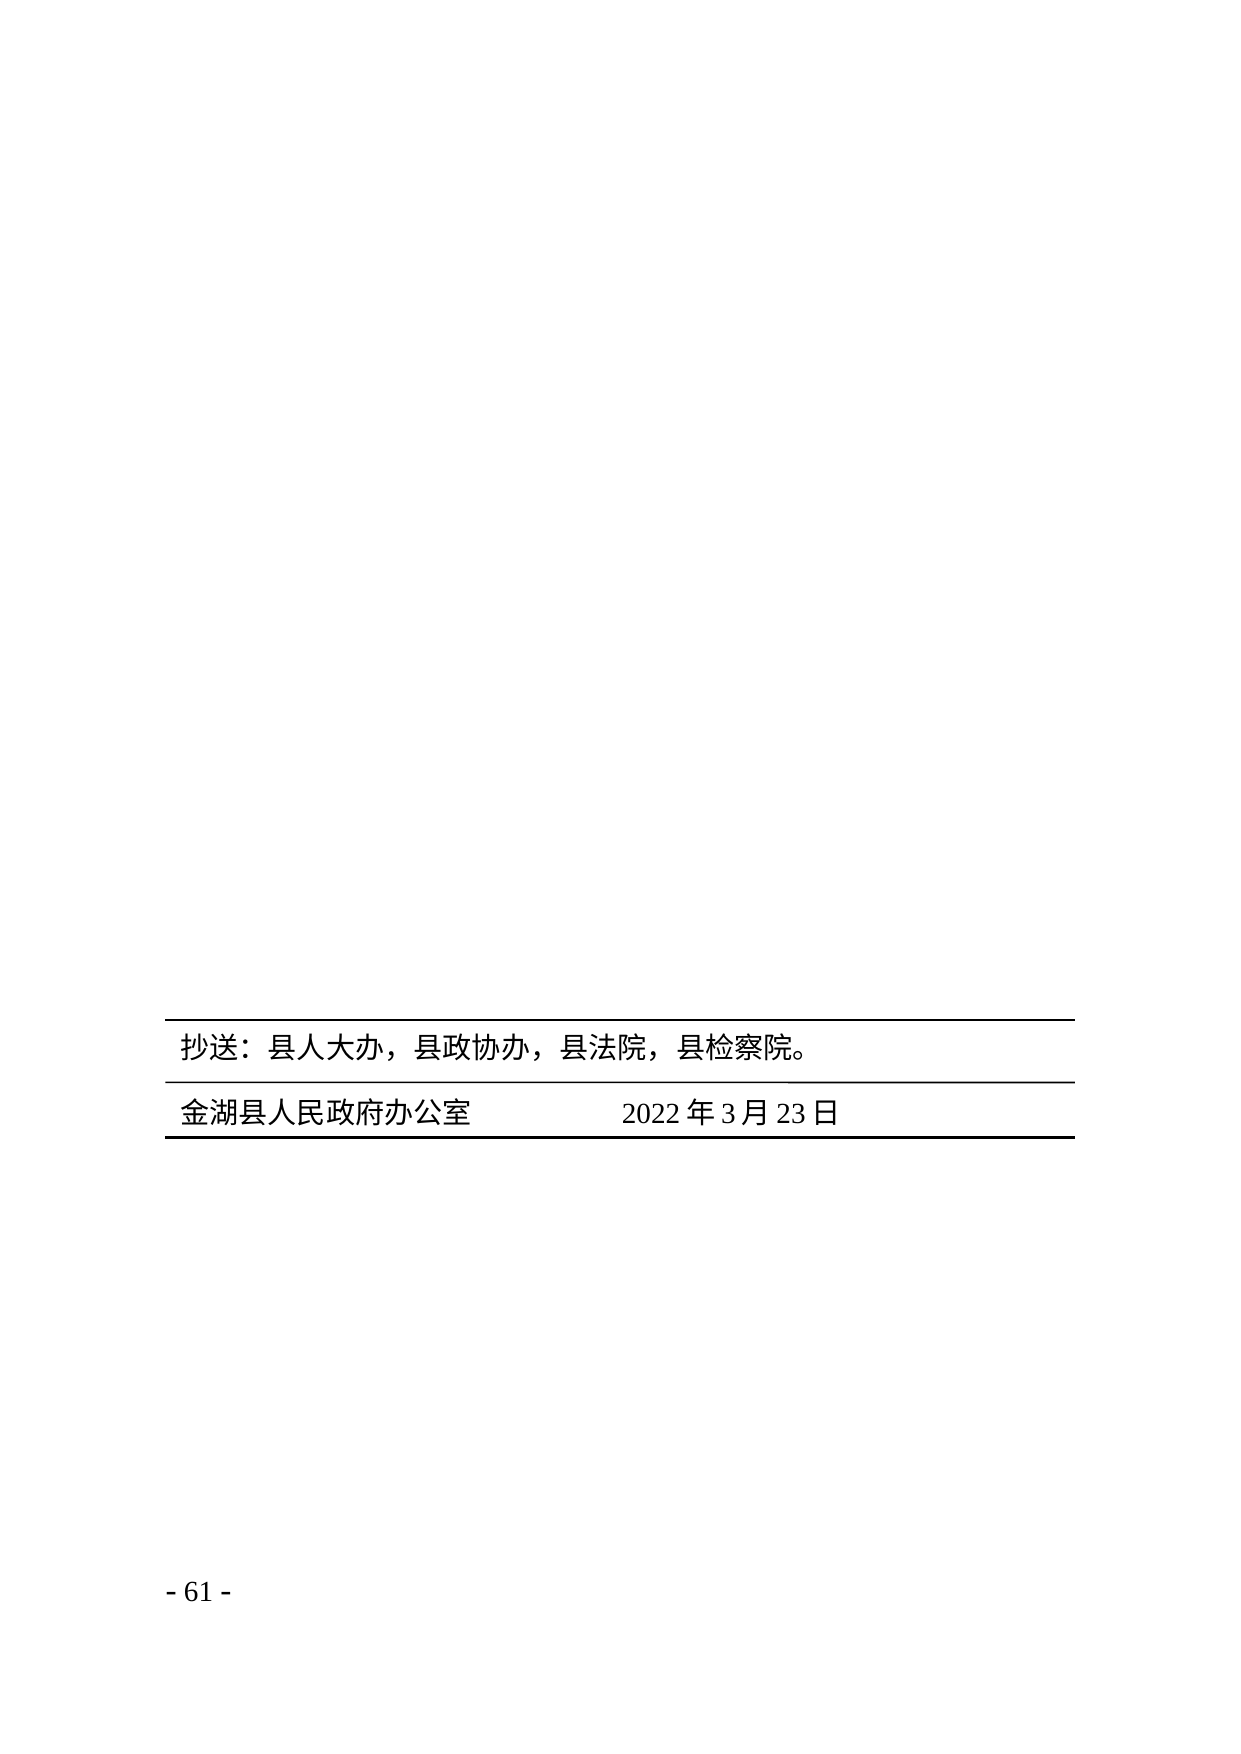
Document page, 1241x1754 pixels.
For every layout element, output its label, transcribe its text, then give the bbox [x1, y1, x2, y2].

text 金湖县人民政府办公室 2022年3月23日 [165, 1084, 1075, 1136]
text 抄送：县人大办，县政协办，县法院，县检察院。 [165, 1021, 1075, 1078]
